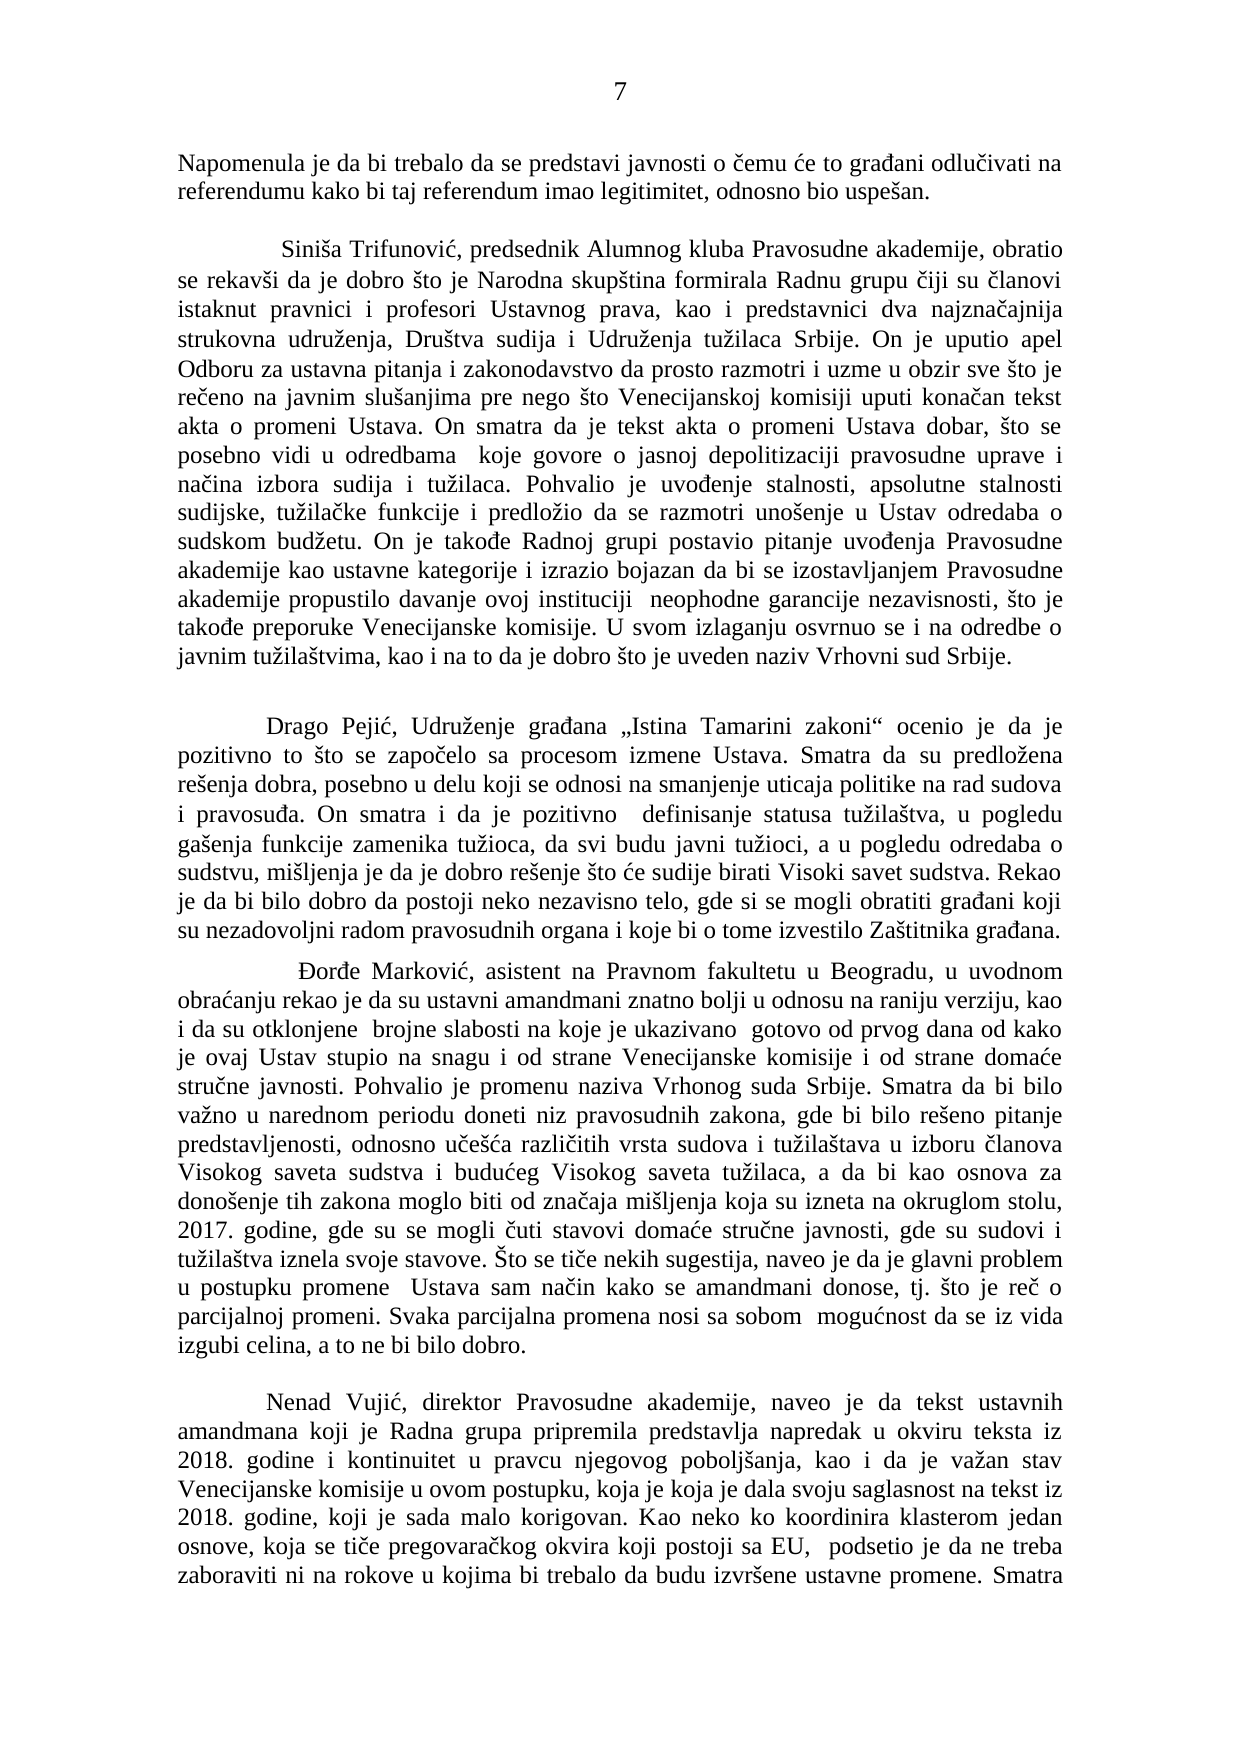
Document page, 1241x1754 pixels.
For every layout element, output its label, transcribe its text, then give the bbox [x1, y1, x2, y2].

text Siniša Trifunović, predsednik Alumnog kluba Pravosudne akademije, obratio se rekavši da je dobro što je Narodna skupština formirala Radnu grupu čiji su članovi istaknut pravnici i profesori Ustavnog prava, kao i predstavnici dva najznačajnija strukovna udruženja, Društva sudija i Udruženja tužilaca Srbije. On je uputio apel Odboru za ustavna pitanja i zakonodavstvo da prosto razmotri i uzme u obzir sve što je rečeno na javnim slušanjima pre nego što Venecijanskoj komisiji uputi konačan tekst akta o promeni Ustava. On smatra da je tekst akta o promeni Ustava dobar, što se posebno vidi u odredbama koje govore o jasnoj depolitizaciji pravosudne uprave i načina izbora sudija i tužilaca. Pohvalio je uvođenje stalnosti, apsolutne stalnosti sudijske, tužilačke funkcije i predložio da se razmotri unošenje u Ustav odredaba o sudskom budžetu. On je takođe Radnoj grupi postavio pitanje uvođenja Pravosudne akademije kao ustavne kategorije i izrazio bojazan da bi se izostavljanjem Pravosudne akademije propustilo davanje ovoj instituciji neophodne garancije nezavisnosti, što je takođe preporuke Venecijanske komisije. U svom izlaganju osvrnuo se i na odredbe o javnim tužilaštvima, kao i na to da je dobro što je uveden naziv Vrhovni sud Srbije. [177, 234, 1063, 670]
text Drago Pejić, Udruženje građana „Istina Tamarini zakoni“ ocenio je da je pozitivno to što se započelo sa procesom izmene Ustava. Smatra da su predložena rešenja dobra, posebno u delu koji se odnosi na smanjenje uticaja politike na rad sudova i pravosuđa. On smatra i da je pozitivno definisanje statusa tužilaštva, u pogledu gašenja funkcije zamenika tužioca, da svi budu javni tužioci, a u pogledu odredaba o sudstvu, mišljenja je da je dobro rešenje što će sudije birati Visoki savet sudstva. Rekao je da bi bilo dobro da postoji neko nezavisno telo, gde si se mogli obratiti građani koji su nezadovoljni radom pravosudnih organa i koje bi o tome izvestilo Zaštitnika građana. [177, 711, 1063, 944]
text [177, 148, 1063, 205]
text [177, 1387, 1063, 1589]
text Đorđe Marković, asistent na Pravnom fakultetu u Beogradu, u uvodnom obraćanju rekao je da su ustavni amandmani znatno bolji u odnosu na raniju verziju, kao i da su otklonjene brojne slabosti na koje je ukazivano gotovo od prvog dana od kako je ovaj Ustav stupio na snagu i od strane Venecijanske komisije i od strane domaće stručne javnosti. Pohvalio je promenu naziva Vrhonog suda Srbije. Smatra da bi bilo važno u narednom periodu doneti niz pravosudnih zakona, gde bi bilo rešeno pitanje predstavljenosti, odnosno učešća različitih vrsta sudova i tužilaštava u izboru članova Visokog saveta sudstva i budućeg Visokog saveta tužilaca, a da bi kao osnova za donošenje tih zakona moglo biti od značaja mišljenja koja su izneta na okruglom stolu, 2017. godine, gde su se mogli čuti stavovi domaće stručne javnosti, gde su sudovi i tužilaštva iznela svoje stavove. Što se tiče nekih sugestija, naveo je da je glavni problem u postupku promene Ustava sam način kako se amandmani donose, tj. što je reč o parcijalnoj promeni. Svaka parcijalna promena nosi sa sobom mogućnost da se iz vida izgubi celina, a to ne bi bilo dobro. [177, 956, 1063, 1359]
